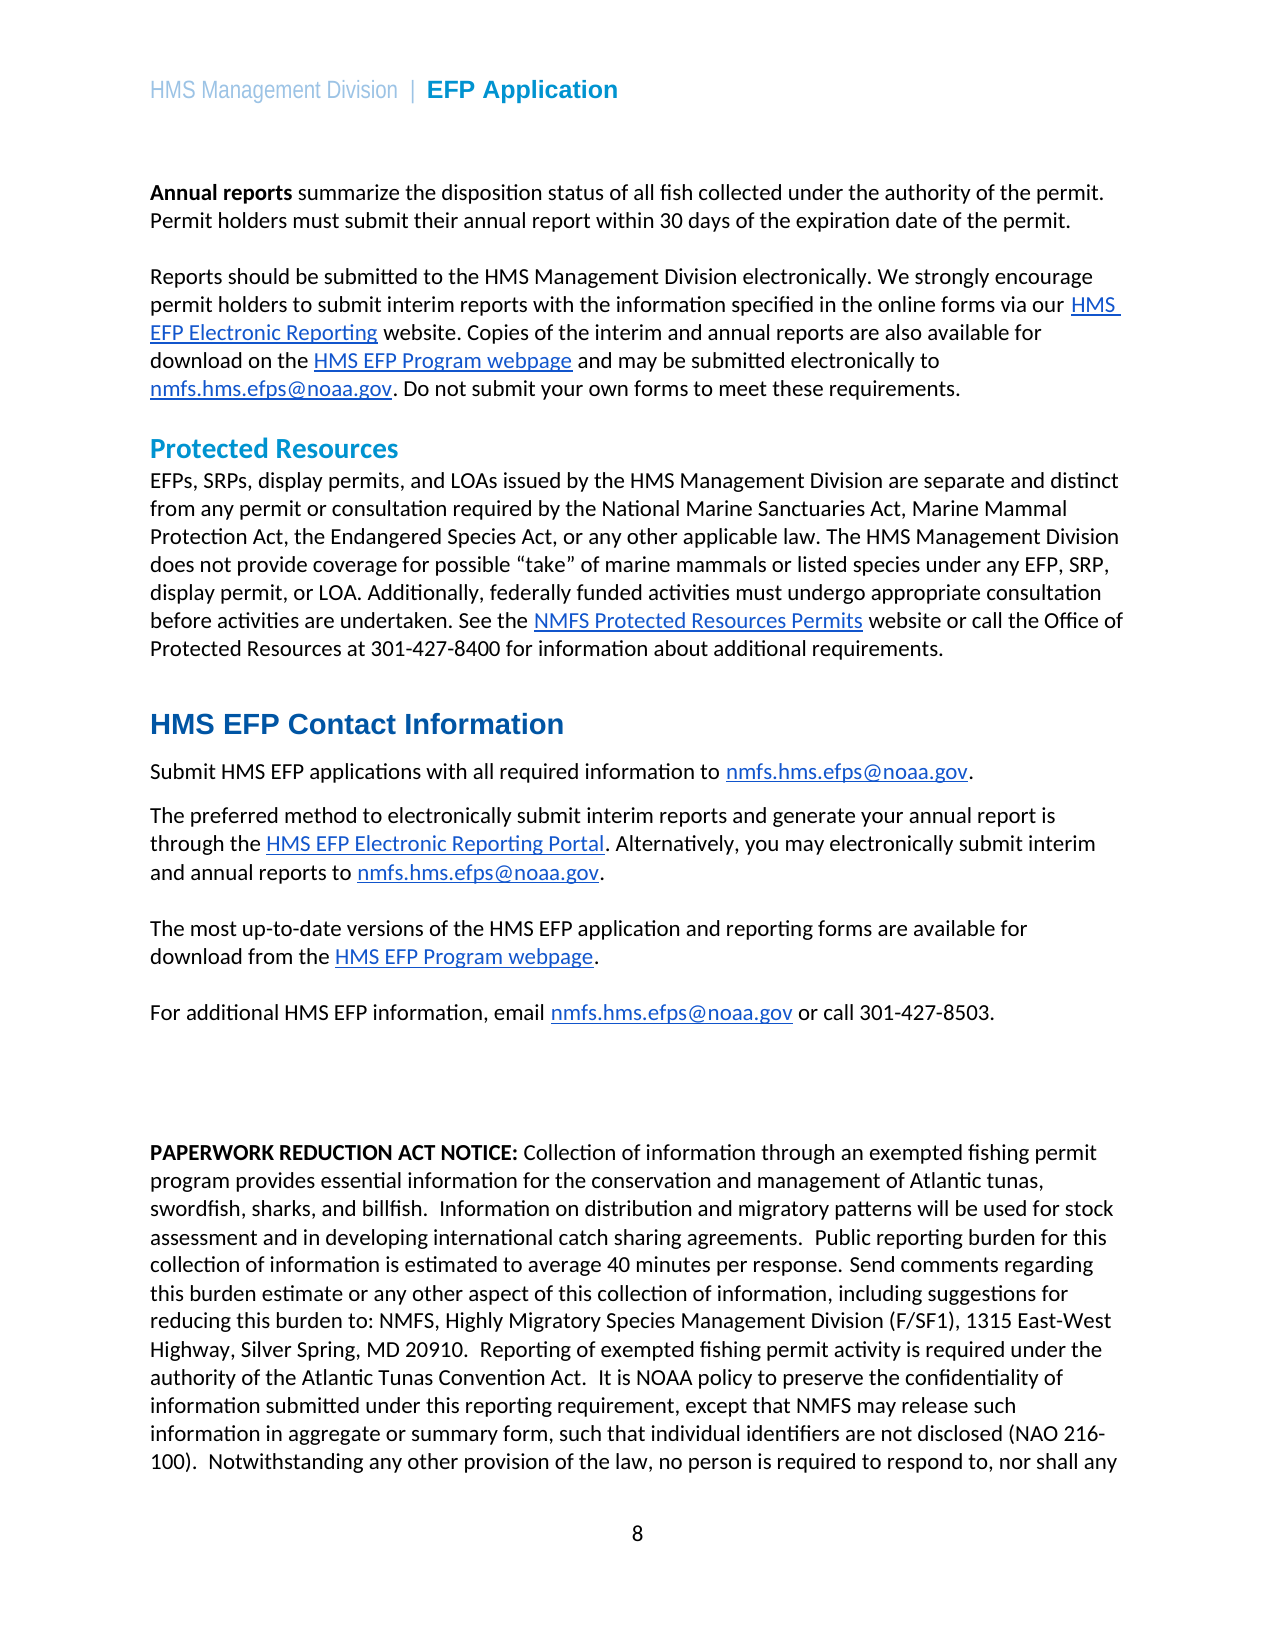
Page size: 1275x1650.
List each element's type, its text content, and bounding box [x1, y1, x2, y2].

list Protected Resources [150, 430, 1125, 466]
list Submit HMS EFP applications with all required information to nmfs.hms.efps@noaa.gov. [150, 757, 1125, 785]
list EFPs, SRPs, display permits, and LOAs issued by the HMS Management Division are separate and distinct from any permit or consultation required by the National Marine Sanctuaries Act, Marine Mammal Protection Act, the Endangered Species Act, or any other applicable law. The HMS Management Division does not provide coverage for possible “take” of marine mammals or listed species under any EFP, SRP, display permit, or LOA. Additionally, federally funded activities must undergo appropriate consultation before activities are undertaken. See the NMFS Protected Resources Permits website or call the Office of Protected Resources at 301-427-8400 for information about additional requirements. [150, 466, 1125, 662]
list Reports should be submitted to the HMS Management Division electronically. We strongly encourage permit holders to submit interim reports with the information specified in the online forms via our HMS EFP Electronic Reporting website. Copies of the interim and annual reports are also available for download on the HMS EFP Program webpage and may be submitted electronically to nmfs.hms.efps@noaa.gov. Do not submit your own forms to meet these requirements. [150, 234, 1125, 402]
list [150, 1138, 1125, 1475]
text HMS EFP Contact Information [150, 707, 1125, 740]
text The preferred method to electronically submit interim reports and generate your annual report is through the HMS EFP Electronic Reporting Portal. Alternatively, you may electronically submit interim and annual reports to nmfs.hms.efps@noaa.gov. [150, 802, 1125, 886]
text Annual reports summarize the disposition status of all fish collected under the authority of the permit. Permit holders must submit their annual report within 30 days of the expiration date of the permit. [150, 178, 1125, 234]
list The most up-to-date versions of the HMS EFP application and reporting forms are available for download from the HMS EFP Program webpage. [150, 886, 1125, 970]
list For additional HMS EFP information, email nmfs.hms.efps@noaa.gov or call 301-427-8503. [150, 998, 1125, 1026]
